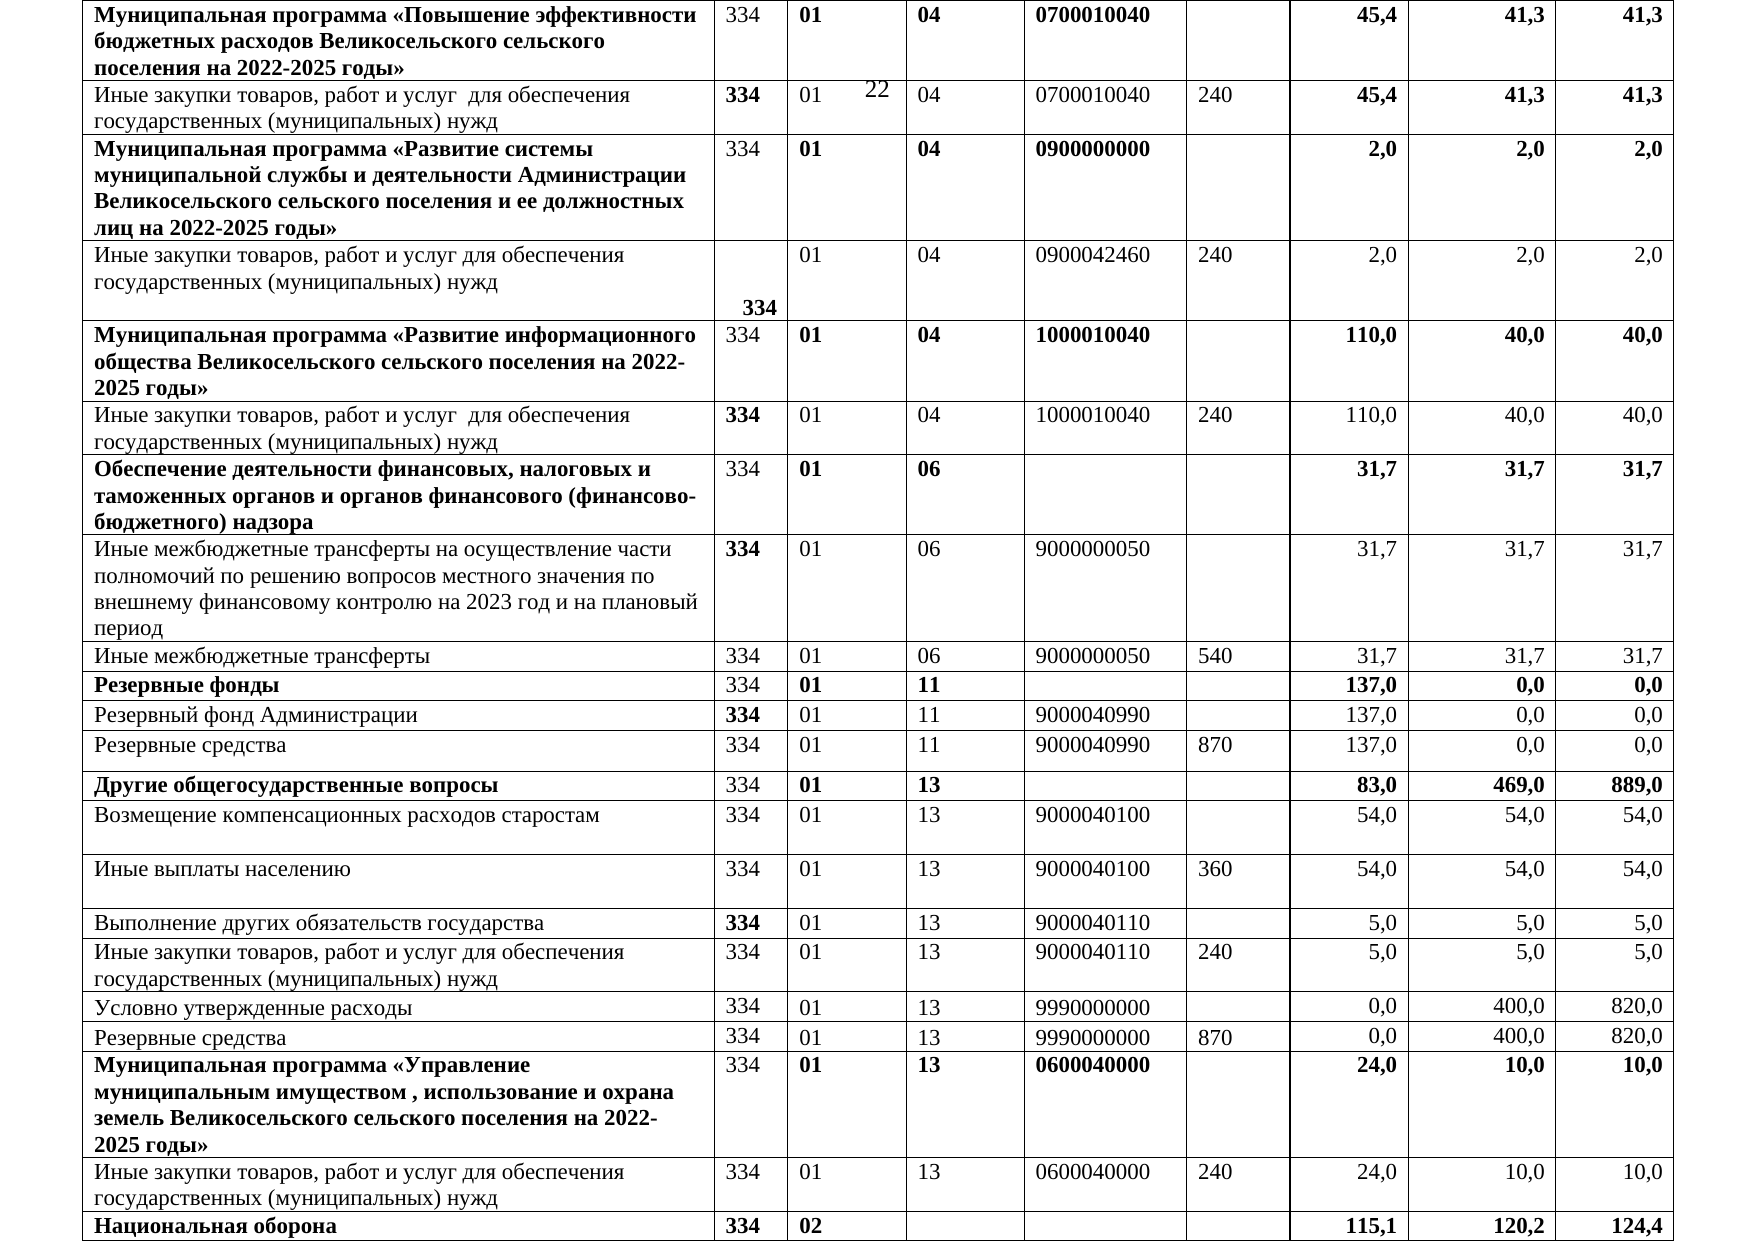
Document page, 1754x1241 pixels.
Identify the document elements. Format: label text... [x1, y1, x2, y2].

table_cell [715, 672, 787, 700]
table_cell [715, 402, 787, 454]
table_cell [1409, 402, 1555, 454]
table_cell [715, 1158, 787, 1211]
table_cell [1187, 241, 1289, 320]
table_header 45,4 [1291, 1, 1408, 80]
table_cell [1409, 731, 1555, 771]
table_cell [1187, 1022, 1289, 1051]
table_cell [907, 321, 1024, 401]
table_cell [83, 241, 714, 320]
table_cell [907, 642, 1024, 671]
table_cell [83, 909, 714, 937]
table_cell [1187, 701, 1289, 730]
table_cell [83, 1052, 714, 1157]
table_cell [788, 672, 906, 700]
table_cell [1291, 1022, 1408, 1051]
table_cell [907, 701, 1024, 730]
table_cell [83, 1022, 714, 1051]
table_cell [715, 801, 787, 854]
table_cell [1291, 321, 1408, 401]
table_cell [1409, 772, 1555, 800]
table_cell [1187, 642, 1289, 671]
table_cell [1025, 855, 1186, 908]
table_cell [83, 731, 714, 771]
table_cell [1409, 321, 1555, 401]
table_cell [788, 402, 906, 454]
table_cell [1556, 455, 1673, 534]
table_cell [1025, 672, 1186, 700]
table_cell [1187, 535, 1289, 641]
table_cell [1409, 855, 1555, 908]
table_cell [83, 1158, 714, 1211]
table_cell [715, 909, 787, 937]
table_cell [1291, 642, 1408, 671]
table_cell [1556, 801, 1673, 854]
table_cell 04 [907, 81, 1024, 134]
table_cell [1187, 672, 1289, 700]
table_header 41,3 [1409, 1, 1555, 80]
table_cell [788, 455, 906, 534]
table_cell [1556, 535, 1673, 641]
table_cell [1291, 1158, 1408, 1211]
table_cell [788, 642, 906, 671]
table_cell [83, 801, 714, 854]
table_cell Муниципальная программа «Развитие системы муниципальной службы и деятельности Администрации Великосельского сельского поселения и ее должностных лиц на 2022-2025 годы» [83, 135, 714, 240]
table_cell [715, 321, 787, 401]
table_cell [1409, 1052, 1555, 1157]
table_cell 04 [907, 135, 1024, 240]
table_header 01 [788, 1, 906, 80]
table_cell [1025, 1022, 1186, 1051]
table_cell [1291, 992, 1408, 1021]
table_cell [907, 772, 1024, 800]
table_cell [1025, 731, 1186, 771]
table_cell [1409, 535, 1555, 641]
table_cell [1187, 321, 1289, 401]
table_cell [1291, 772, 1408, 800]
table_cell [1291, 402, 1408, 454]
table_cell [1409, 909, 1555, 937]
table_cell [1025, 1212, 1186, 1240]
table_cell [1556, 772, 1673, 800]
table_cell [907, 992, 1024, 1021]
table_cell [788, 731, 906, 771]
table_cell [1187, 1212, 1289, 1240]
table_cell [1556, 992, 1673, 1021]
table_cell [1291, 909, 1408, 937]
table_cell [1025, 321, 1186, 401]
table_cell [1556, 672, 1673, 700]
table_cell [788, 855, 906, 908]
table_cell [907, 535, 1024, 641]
table_header [1187, 1, 1289, 80]
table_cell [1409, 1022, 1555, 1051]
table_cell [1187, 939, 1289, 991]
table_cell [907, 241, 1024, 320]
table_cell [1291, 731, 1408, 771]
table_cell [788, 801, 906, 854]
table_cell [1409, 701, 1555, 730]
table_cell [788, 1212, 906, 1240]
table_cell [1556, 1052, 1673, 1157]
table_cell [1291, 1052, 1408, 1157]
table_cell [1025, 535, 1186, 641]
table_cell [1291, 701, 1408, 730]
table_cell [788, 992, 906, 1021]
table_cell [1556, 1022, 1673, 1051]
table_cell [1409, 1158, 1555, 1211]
table_cell 45,4 [1291, 81, 1408, 134]
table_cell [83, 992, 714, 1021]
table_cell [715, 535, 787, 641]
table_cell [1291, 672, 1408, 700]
table_cell 0900000000 [1025, 135, 1186, 240]
table_cell 2,0 [1291, 135, 1408, 240]
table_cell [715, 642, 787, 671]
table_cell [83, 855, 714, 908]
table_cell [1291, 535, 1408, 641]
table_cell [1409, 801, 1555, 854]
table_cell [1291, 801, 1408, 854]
table_header 41,3 [1556, 1, 1673, 80]
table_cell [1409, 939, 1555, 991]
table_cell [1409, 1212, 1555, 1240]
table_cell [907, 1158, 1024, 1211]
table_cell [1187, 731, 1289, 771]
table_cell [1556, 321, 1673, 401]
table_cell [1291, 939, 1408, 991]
table_header 0700010040 [1025, 1, 1186, 80]
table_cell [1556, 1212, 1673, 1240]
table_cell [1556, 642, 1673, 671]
table_cell 240 [1187, 81, 1289, 134]
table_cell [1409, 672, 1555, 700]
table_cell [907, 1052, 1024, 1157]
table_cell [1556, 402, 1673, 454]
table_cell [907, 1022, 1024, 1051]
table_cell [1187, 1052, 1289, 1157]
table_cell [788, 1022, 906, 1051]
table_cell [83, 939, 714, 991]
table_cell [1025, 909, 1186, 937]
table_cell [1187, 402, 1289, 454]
table_cell 2,0 [1556, 135, 1673, 240]
table_cell 01 [788, 135, 906, 240]
table_header Муниципальная программа «Повышение эффективности бюджетных расходов Великосельского сельского поселения на 2022-2025 годы» [83, 1, 714, 80]
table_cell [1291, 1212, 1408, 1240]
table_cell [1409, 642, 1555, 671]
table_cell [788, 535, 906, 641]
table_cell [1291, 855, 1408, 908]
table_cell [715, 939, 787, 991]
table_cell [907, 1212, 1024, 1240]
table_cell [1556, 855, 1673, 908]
table_header 334 [715, 1, 787, 80]
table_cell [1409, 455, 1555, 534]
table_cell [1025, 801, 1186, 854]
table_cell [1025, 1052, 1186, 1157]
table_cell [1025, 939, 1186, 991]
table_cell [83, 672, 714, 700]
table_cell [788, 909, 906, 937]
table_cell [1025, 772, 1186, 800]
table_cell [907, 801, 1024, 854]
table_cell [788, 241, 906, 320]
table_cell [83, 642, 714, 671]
table_cell 334 [715, 135, 787, 240]
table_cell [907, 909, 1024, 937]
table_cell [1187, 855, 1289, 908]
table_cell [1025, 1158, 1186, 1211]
table_cell [1187, 135, 1289, 240]
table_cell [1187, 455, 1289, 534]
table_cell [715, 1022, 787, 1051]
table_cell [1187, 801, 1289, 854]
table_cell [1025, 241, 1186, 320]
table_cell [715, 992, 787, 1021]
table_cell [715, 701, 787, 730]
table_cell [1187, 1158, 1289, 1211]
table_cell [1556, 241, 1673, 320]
table_header 04 [907, 1, 1024, 80]
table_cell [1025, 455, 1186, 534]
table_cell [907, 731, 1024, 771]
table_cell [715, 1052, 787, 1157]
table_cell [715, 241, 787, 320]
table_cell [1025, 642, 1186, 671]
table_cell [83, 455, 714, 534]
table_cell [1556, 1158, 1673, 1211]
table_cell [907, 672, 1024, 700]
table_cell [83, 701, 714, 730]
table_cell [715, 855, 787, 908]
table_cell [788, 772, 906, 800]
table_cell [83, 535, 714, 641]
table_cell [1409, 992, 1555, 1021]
table_cell 334 [715, 81, 787, 134]
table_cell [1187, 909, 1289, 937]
table_cell 41,3 [1409, 81, 1555, 134]
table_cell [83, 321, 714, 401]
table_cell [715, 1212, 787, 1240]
table_cell 41,3 [1556, 81, 1673, 134]
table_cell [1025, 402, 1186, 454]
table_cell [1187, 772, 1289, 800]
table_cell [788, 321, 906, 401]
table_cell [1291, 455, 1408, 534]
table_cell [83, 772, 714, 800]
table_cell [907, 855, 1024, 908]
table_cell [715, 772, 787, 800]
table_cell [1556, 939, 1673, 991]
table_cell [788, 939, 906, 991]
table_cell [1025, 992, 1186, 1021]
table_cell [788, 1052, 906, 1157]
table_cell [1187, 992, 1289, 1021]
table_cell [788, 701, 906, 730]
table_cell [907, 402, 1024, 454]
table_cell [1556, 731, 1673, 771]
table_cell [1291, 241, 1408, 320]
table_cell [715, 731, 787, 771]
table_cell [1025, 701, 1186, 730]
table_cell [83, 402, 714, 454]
table_cell 0700010040 [1025, 81, 1186, 134]
table_cell Иные закупки товаров, работ и услуг для обеспечения государственных (муниципальных) нужд [83, 81, 714, 134]
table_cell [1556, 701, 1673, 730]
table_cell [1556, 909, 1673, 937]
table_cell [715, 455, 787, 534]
table_cell 01 [788, 81, 906, 134]
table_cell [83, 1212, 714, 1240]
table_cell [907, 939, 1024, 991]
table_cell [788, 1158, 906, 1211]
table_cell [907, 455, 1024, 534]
table_cell 2,0 [1409, 135, 1555, 240]
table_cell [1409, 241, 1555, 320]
